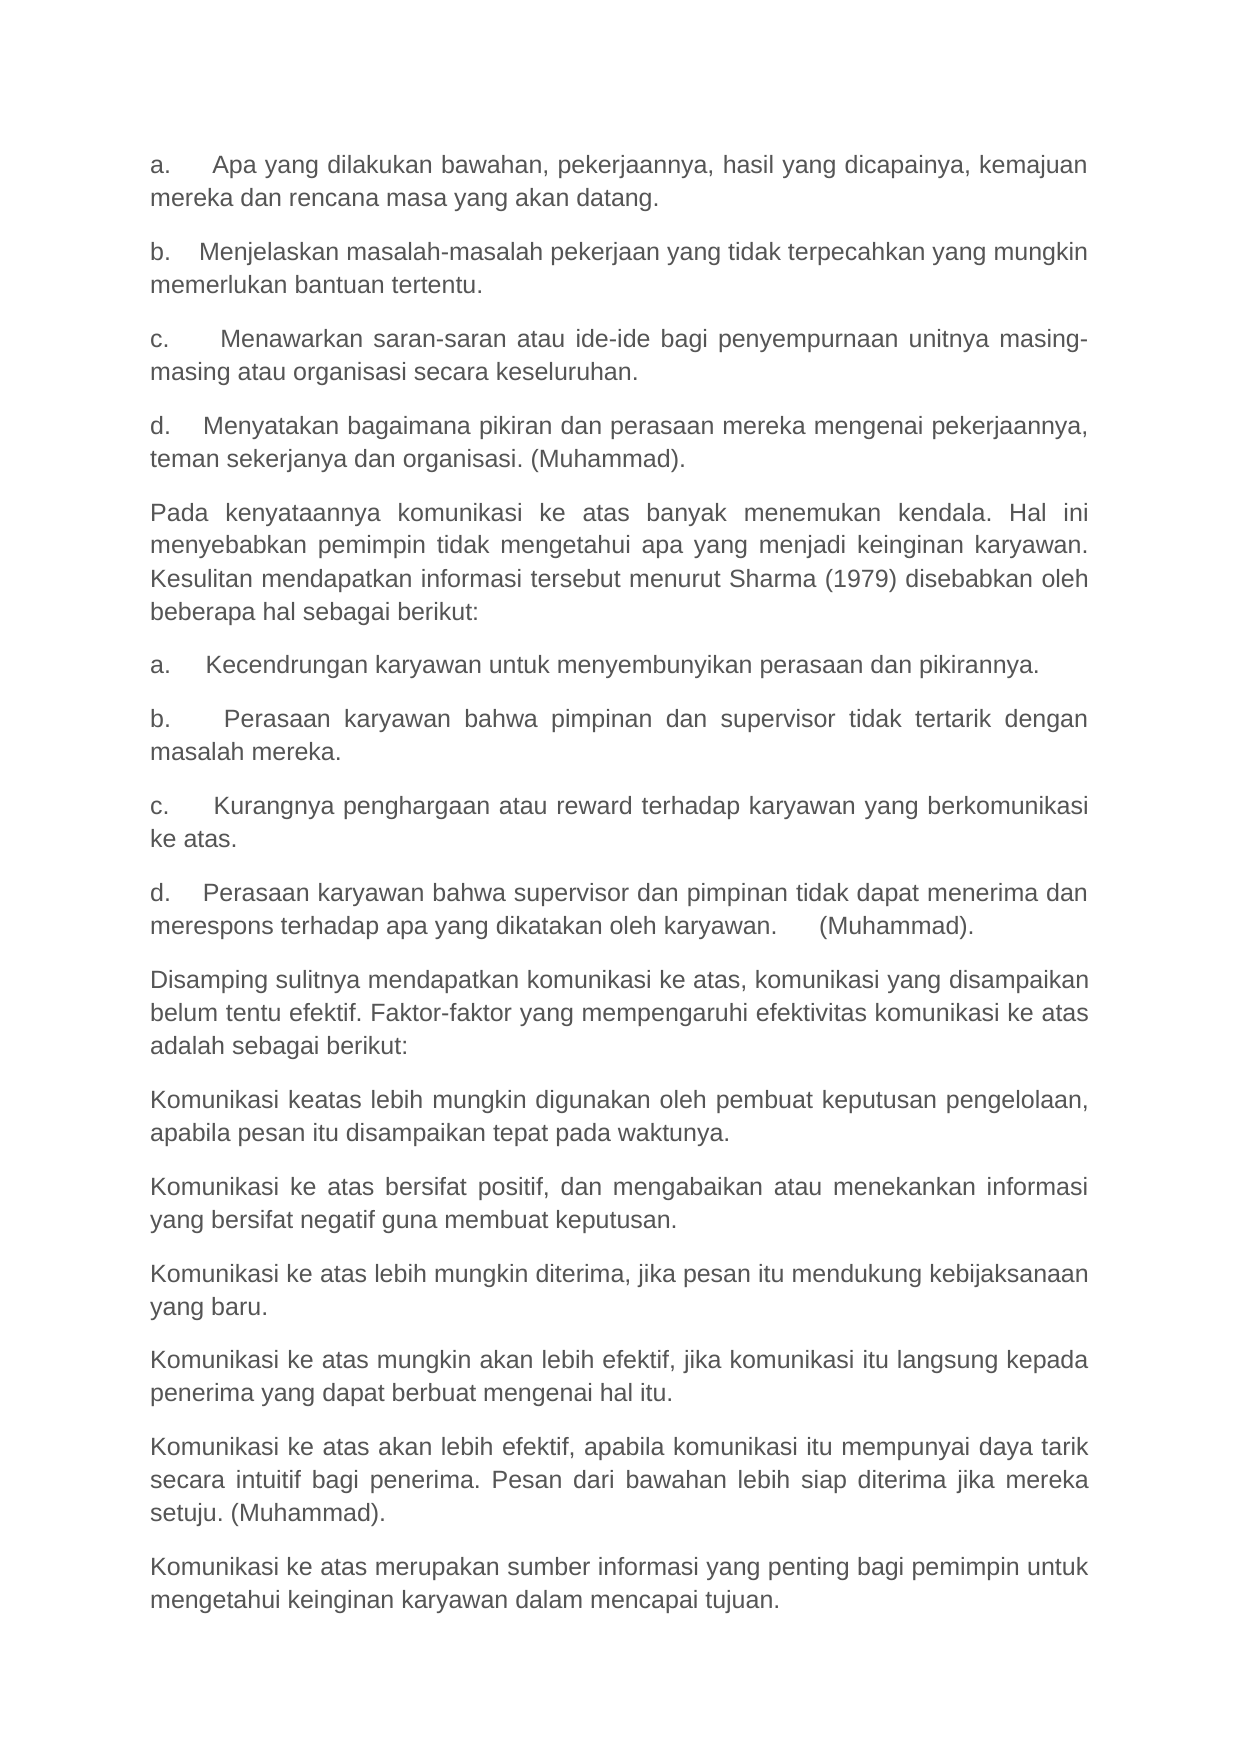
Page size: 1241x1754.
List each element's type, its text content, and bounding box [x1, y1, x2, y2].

text Komunikasi ke atas bersifat positif, dan mengabaikan atau menekankan informasi yang bersifat negatif guna membuat keputusan. [150, 1172, 1090, 1233]
text a. Apa yang dilakukan bawahan, pekerjaannya, hasil yang dicapainya, kemajuan mereka dan rencana masa yang akan datang. [150, 150, 1090, 212]
text d. Menyatakan bagaimana pikiran dan perasaan mereka mengenai pekerjaannya, teman sekerjanya dan organisasi. (Muhammad). [150, 411, 1090, 472]
text Disamping sulitnya mendapatkan komunikasi ke atas, komunikasi yang disampaikan belum tentu efektif. Faktor-faktor yang mempengaruhi efektivitas komunikasi ke atas adalah sebagai berikut: [150, 965, 1090, 1060]
text Komunikasi ke atas mungkin akan lebih efektif, jika komunikasi itu langsung kepada penerima yang dapat berbuat mengenai hal itu. [150, 1345, 1090, 1407]
text c. Kurangnya penghargaan atau reward terhadap karyawan yang berkomunikasi ke atas. [150, 791, 1090, 853]
text Komunikasi ke atas lebih mungkin diterima, jika pesan itu mendukung kebijaksanaan yang baru. [150, 1258, 1090, 1320]
text a. Kecendrungan karyawan untuk menyembunyikan perasaan dan pikirannya. [150, 650, 1090, 679]
text d. Perasaan karyawan bahwa supervisor dan pimpinan tidak dapat menerima dan merespons terhadap apa yang dikatakan oleh karyawan. (Muhammad). [150, 878, 1090, 940]
text Komunikasi ke atas akan lebih efektif, apabila komunikasi itu mempunyai daya tarik secara intuitif bagi penerima. Pesan dari bawahan lebih siap diterima jika mereka setuju. (Muhammad). [150, 1432, 1090, 1527]
text c. Menawarkan saran-saran atau ide-ide bagi penyempurnaan unitnya masing-masing atau organisasi secara keseluruhan. [150, 324, 1090, 386]
text b. Perasaan karyawan bahwa pimpinan dan supervisor tidak tertarik dengan masalah mereka. [150, 704, 1090, 766]
text Komunikasi ke atas merupakan sumber informasi yang penting bagi pemimpin untuk mengetahui keinginan karyawan dalam mencapai tujuan. [150, 1552, 1090, 1614]
text b. Menjelaskan masalah-masalah pekerjaan yang tidak terpecahkan yang mungkin memerlukan bantuan tertentu. [150, 237, 1090, 299]
text Pada kenyataannya komunikasi ke atas banyak menemukan kendala. Hal ini menyebabkan pemimpin tidak mengetahui apa yang menjadi keinginan karyawan. Kesulitan mendapatkan informasi tersebut menurut Sharma (1979) disebabkan oleh beberapa hal sebagai berikut: [150, 497, 1090, 625]
text Komunikasi keatas lebih mungkin digunakan oleh pembuat keputusan pengelolaan, apabila pesan itu disampaikan tepat pada waktunya. [150, 1085, 1090, 1147]
